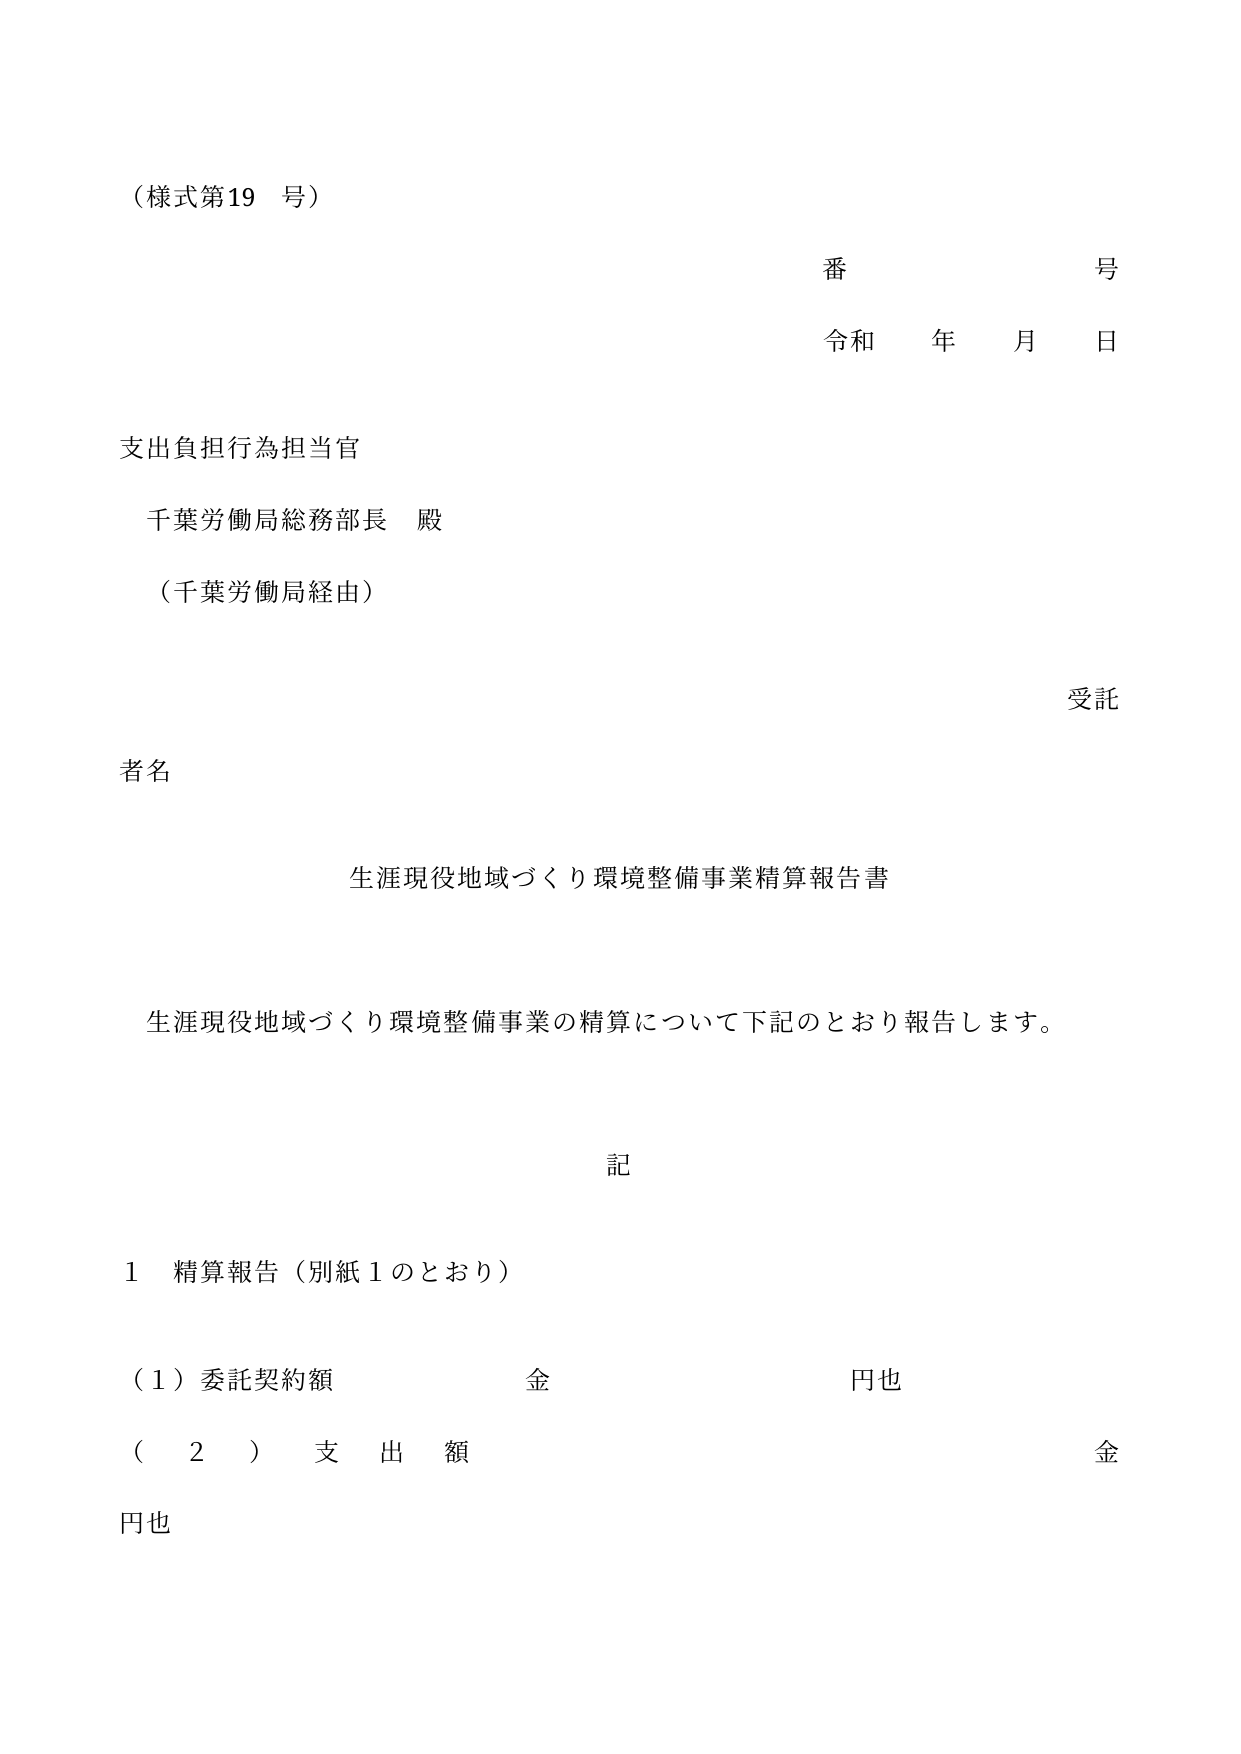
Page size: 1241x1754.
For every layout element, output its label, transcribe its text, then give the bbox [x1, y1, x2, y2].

text 生涯現役地域づくり環境整備事業の精算について下記のとおり報告します。 [119, 984, 1121, 1056]
text 生涯現役地域づくり環境整備事業精算報告書 [119, 841, 1121, 913]
text 受託者名 [119, 662, 1121, 805]
text 令和 年 月 日 [119, 304, 1121, 375]
text （千葉労働局経由） [119, 554, 1121, 626]
text （２）支出額 金 円也 [119, 1414, 1121, 1558]
text １ 精算報告（別紙１のとおり） [119, 1235, 1121, 1307]
text 番 号 [119, 232, 1121, 304]
text 千葉労働局総務部長 殿 [119, 483, 1121, 554]
text 記 [119, 1128, 1121, 1199]
text （１）委託契約額 金 円也 [119, 1343, 1121, 1414]
text （様式第19号） [119, 160, 1121, 232]
text 支出負担行為担当官 [119, 411, 1121, 483]
